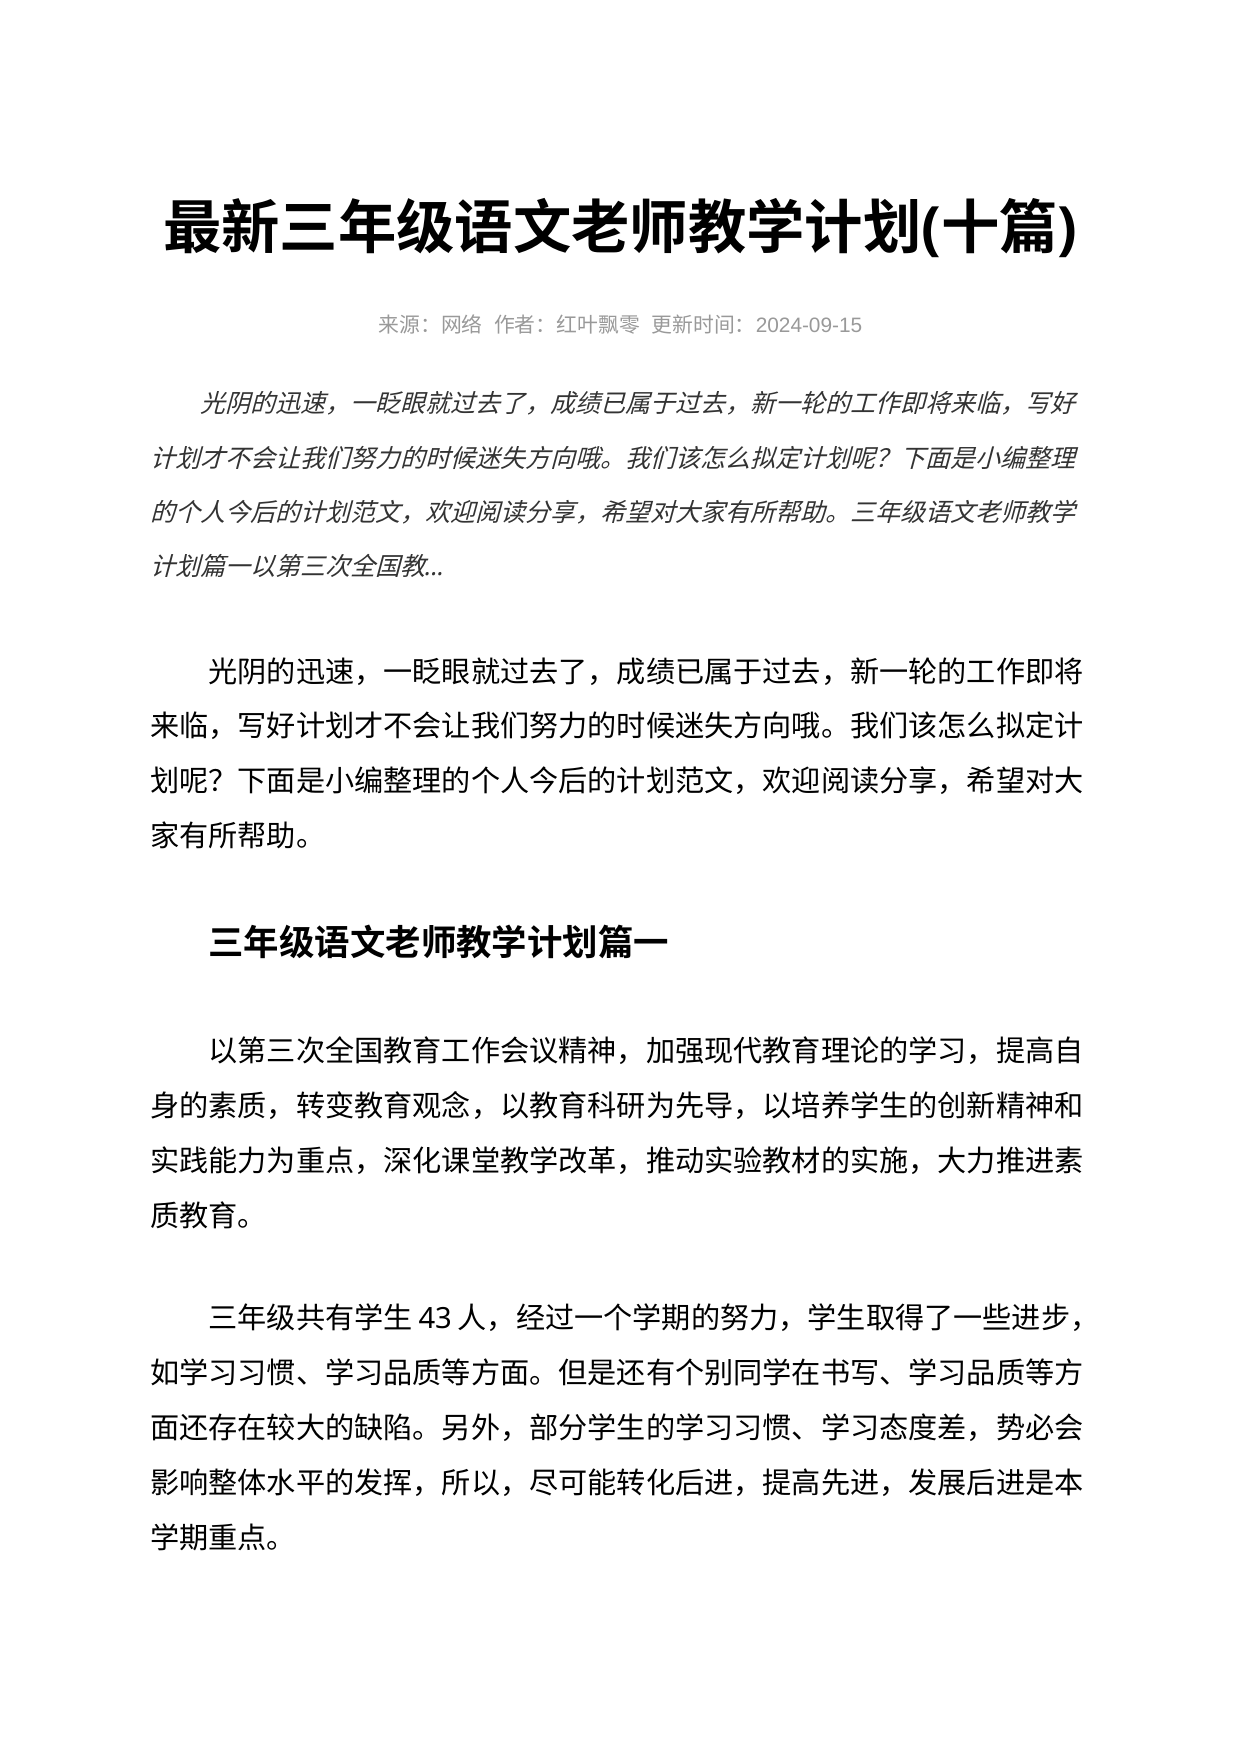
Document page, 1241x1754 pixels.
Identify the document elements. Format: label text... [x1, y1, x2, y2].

text 三年级共有学生43人，经过一个学期的努力，学生取得了一些进步，如学习习惯、学习品质等方面。但是还有个别同学在书写、学习品质等方面还存在较大的缺陷。另外，部分学生的学习习惯、学习态度差，势必会影响整体水平的发挥，所以，尽可能转化后进，提高先进，发展后进是本学期重点。 [150, 1294, 1090, 1556]
text 以第三次全国教育工作会议精神，加强现代教育理论的学习，提高自身的素质，转变教育观念，以教育科研为先导，以培养学生的创新精神和实践能力为重点，深化课堂教学改革，推动实验教材的实施，大力推进素质教育。 [150, 1028, 1090, 1235]
text 光阴的迅速，一眨眼就过去了，成绩已属于过去，新一轮的工作即将来临，写好计划才不会让我们努力的时候迷失方向哦。我们该怎么拟定计划呢？下面是小编整理的个人今后的计划范文，欢迎阅读分享，希望对大家有所帮助。 [150, 648, 1090, 855]
text 来源：网络 作者：红叶飘零 更新时间：2024-09-15 [150, 313, 1090, 337]
text 光阴的迅速，一眨眼就过去了，成绩已属于过去，新一轮的工作即将来临，写好计划才不会让我们努力的时候迷失方向哦。我们该怎么拟定计划呢？下面是小编整理的个人今后的计划范文，欢迎阅读分享，希望对大家有所帮助。三年级语文老师教学计划篇一以第三次全国教... [150, 384, 1090, 583]
subtitle 最新三年级语文老师教学计划(十篇) [150, 181, 1090, 266]
text 三年级语文老师教学计划篇一 [150, 914, 1090, 966]
